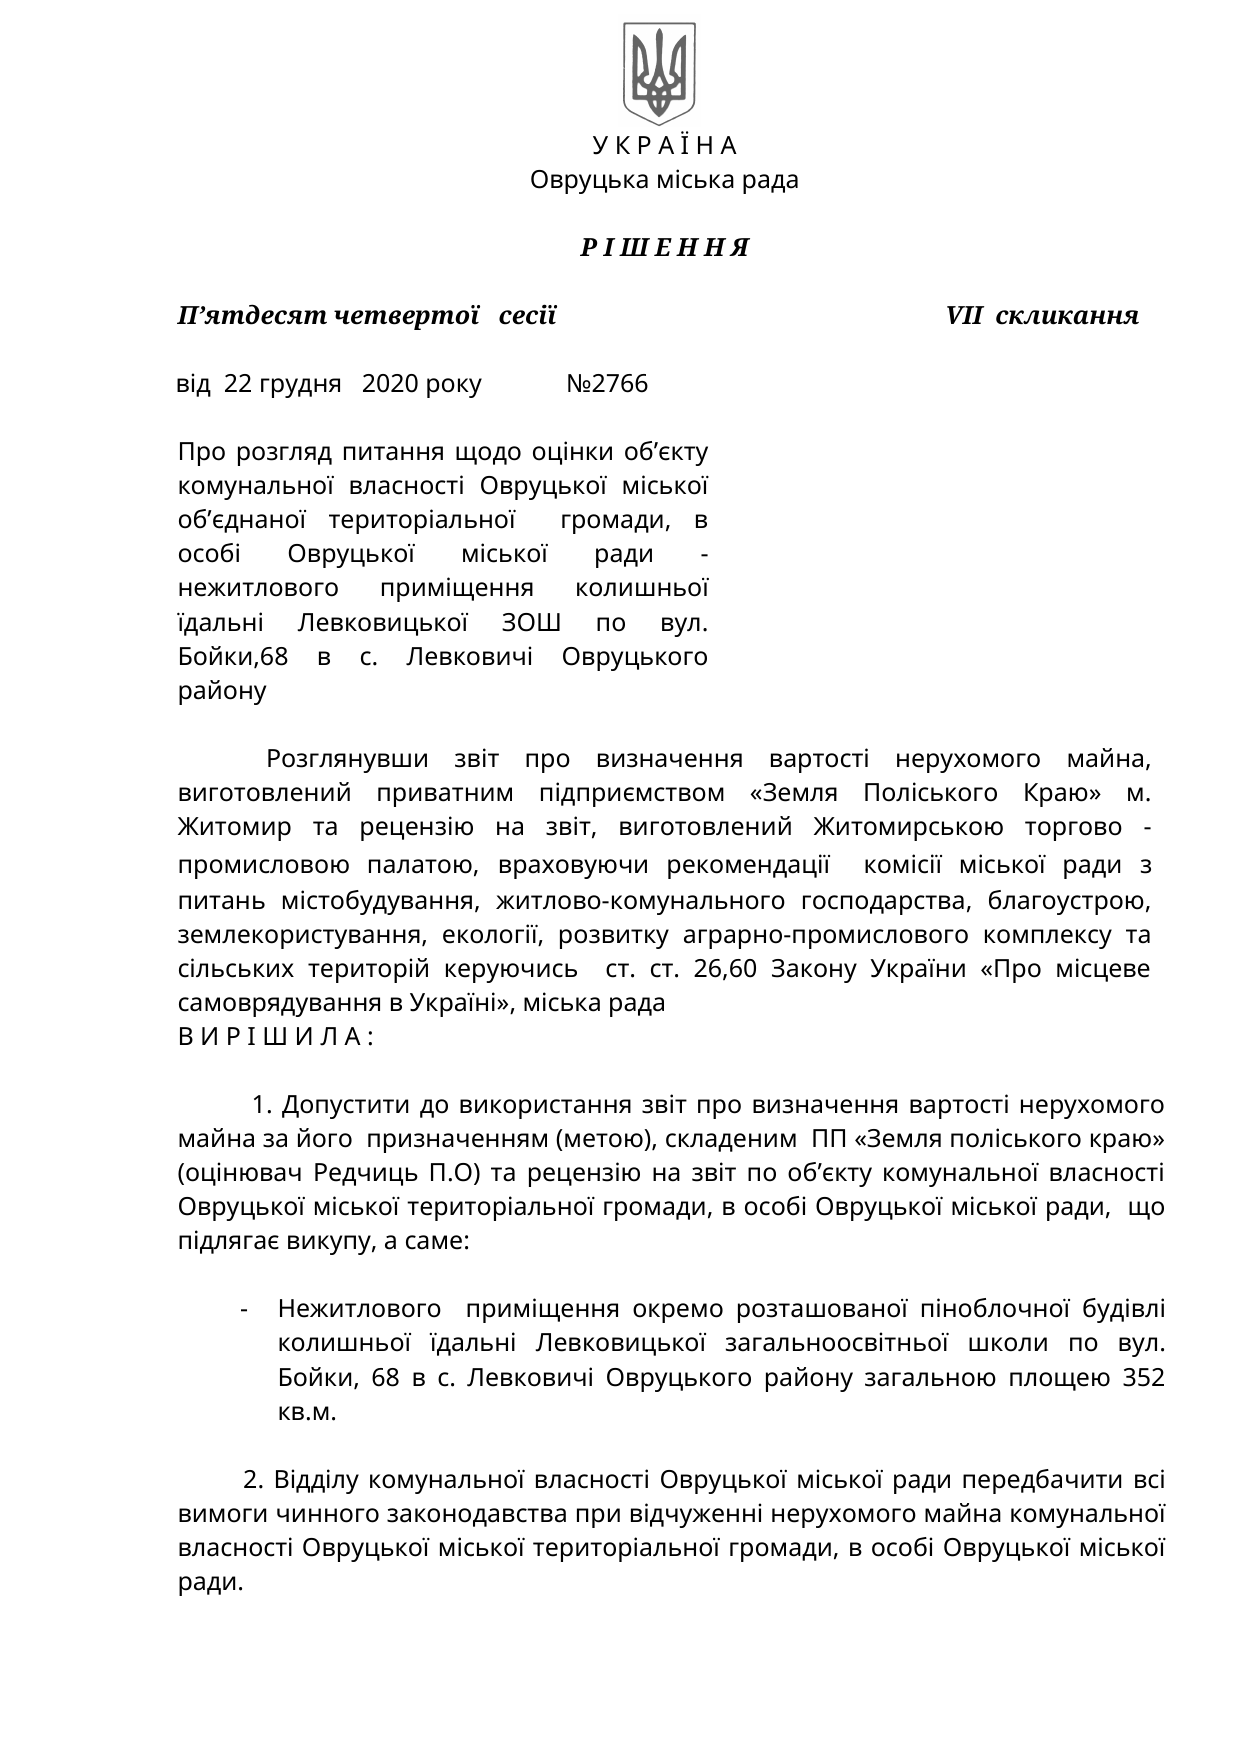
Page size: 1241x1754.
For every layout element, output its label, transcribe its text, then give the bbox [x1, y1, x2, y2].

text Про розгляд питання щодо оцінки об’єкту комунальної власності Овруцької міської об’єднаної територіальної громади, в особі Овруцької міської ради - нежитлового приміщення колишньої їдальні Левковицької ЗОШ по вул. Бойки,68 в с. Левковичі Овруцького району [177, 434, 709, 706]
text 1. Допустити до використання звіт про визначення вартості нерухомого майна за його призначенням (метою), складеним ПП «Земля поліського краю» (оцінювач Редчиць П.О) та рецензію на звіт по об’єкту комунальної власності Овруцької міської територіальної громади, в особі Овруцької міської ради, що підлягає викупу, а саме: [177, 1087, 1167, 1257]
subtitle Р І Ш Е Н Н Я [177, 229, 1152, 263]
text 2. Відділу комунальної власності Овруцької міської ради передбачити всі вимоги чинного законодавства при відчуженні нерухомого майна комунальної власності Овруцької міської територіальної громади, в особі Овруцької міської ради. [177, 1461, 1167, 1598]
title У К Р А Ї Н А [177, 127, 1152, 161]
text В И Р І Ш И Л А : [177, 1018, 1152, 1053]
text Розглянувши звіт про визначення вартості нерухомого майна, виготовлений приватним підприємством «Земля Поліського Краю» м. Житомир та рецензію на звіт, виготовлений Житомирською торгово - промисловою палатою, враховуючи рекомендації комісії міської ради з питань містобудування, житлово-комунального господарства, благоустрою, землекористування, екології, розвитку аграрно-промислового комплексу та сільських територій керуючись ст. ст. 26,60 Закону України «Про місцеве самоврядування в Україні», міська рада [177, 740, 1152, 1018]
list Нежитлового приміщення окремо розташованої піноблочної будівлі колишньої їдальні Левковицької загальноосвітньої школи по вул. Бойки, 68 в с. Левковичі Овруцького району загальною площею 352 кв.м. [240, 1291, 1167, 1427]
text Овруцька міська рада [177, 161, 1152, 195]
text П’ятдесят четвертої сесії VІI скликання [177, 298, 1152, 332]
subtitle від 22 грудня 2020 року №2766 [162, 366, 1152, 400]
